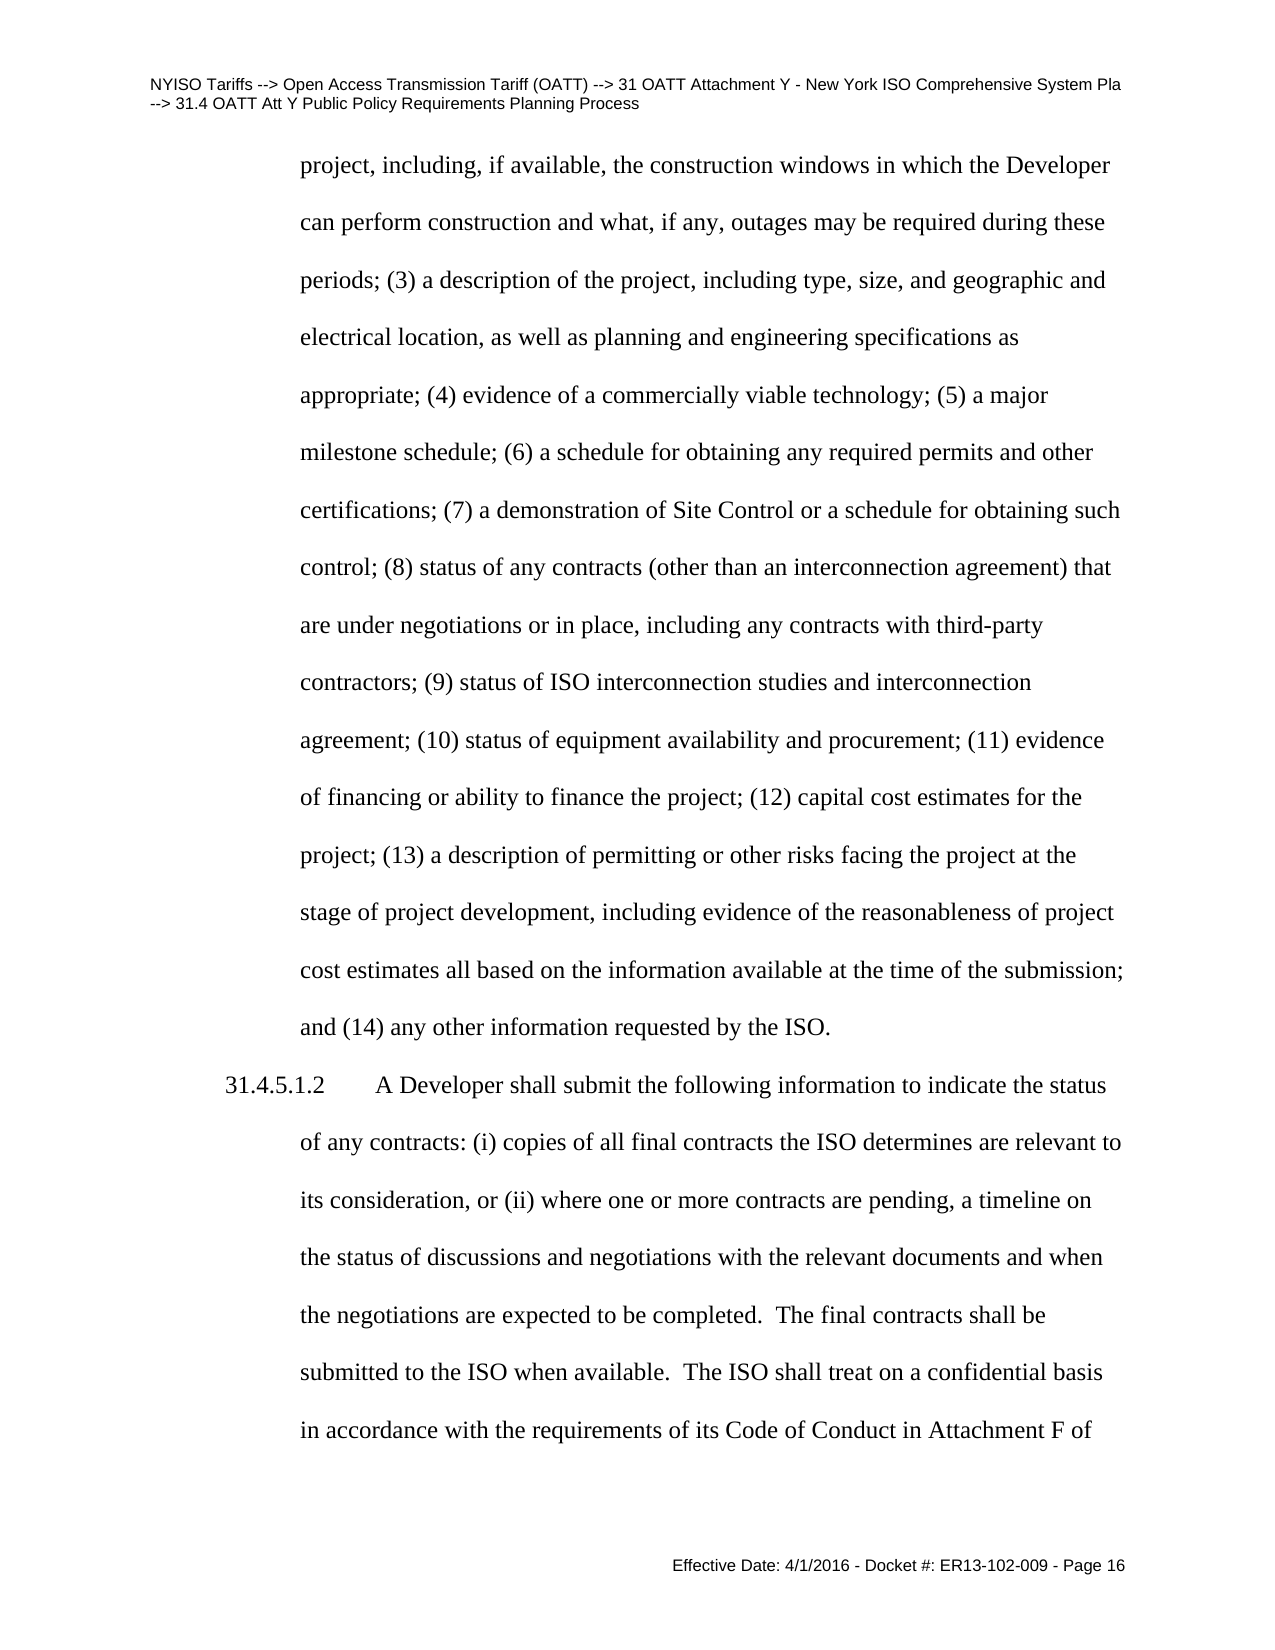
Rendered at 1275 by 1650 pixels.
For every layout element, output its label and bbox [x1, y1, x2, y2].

text [225, 150, 1125, 1041]
text [225, 1070, 1125, 1444]
